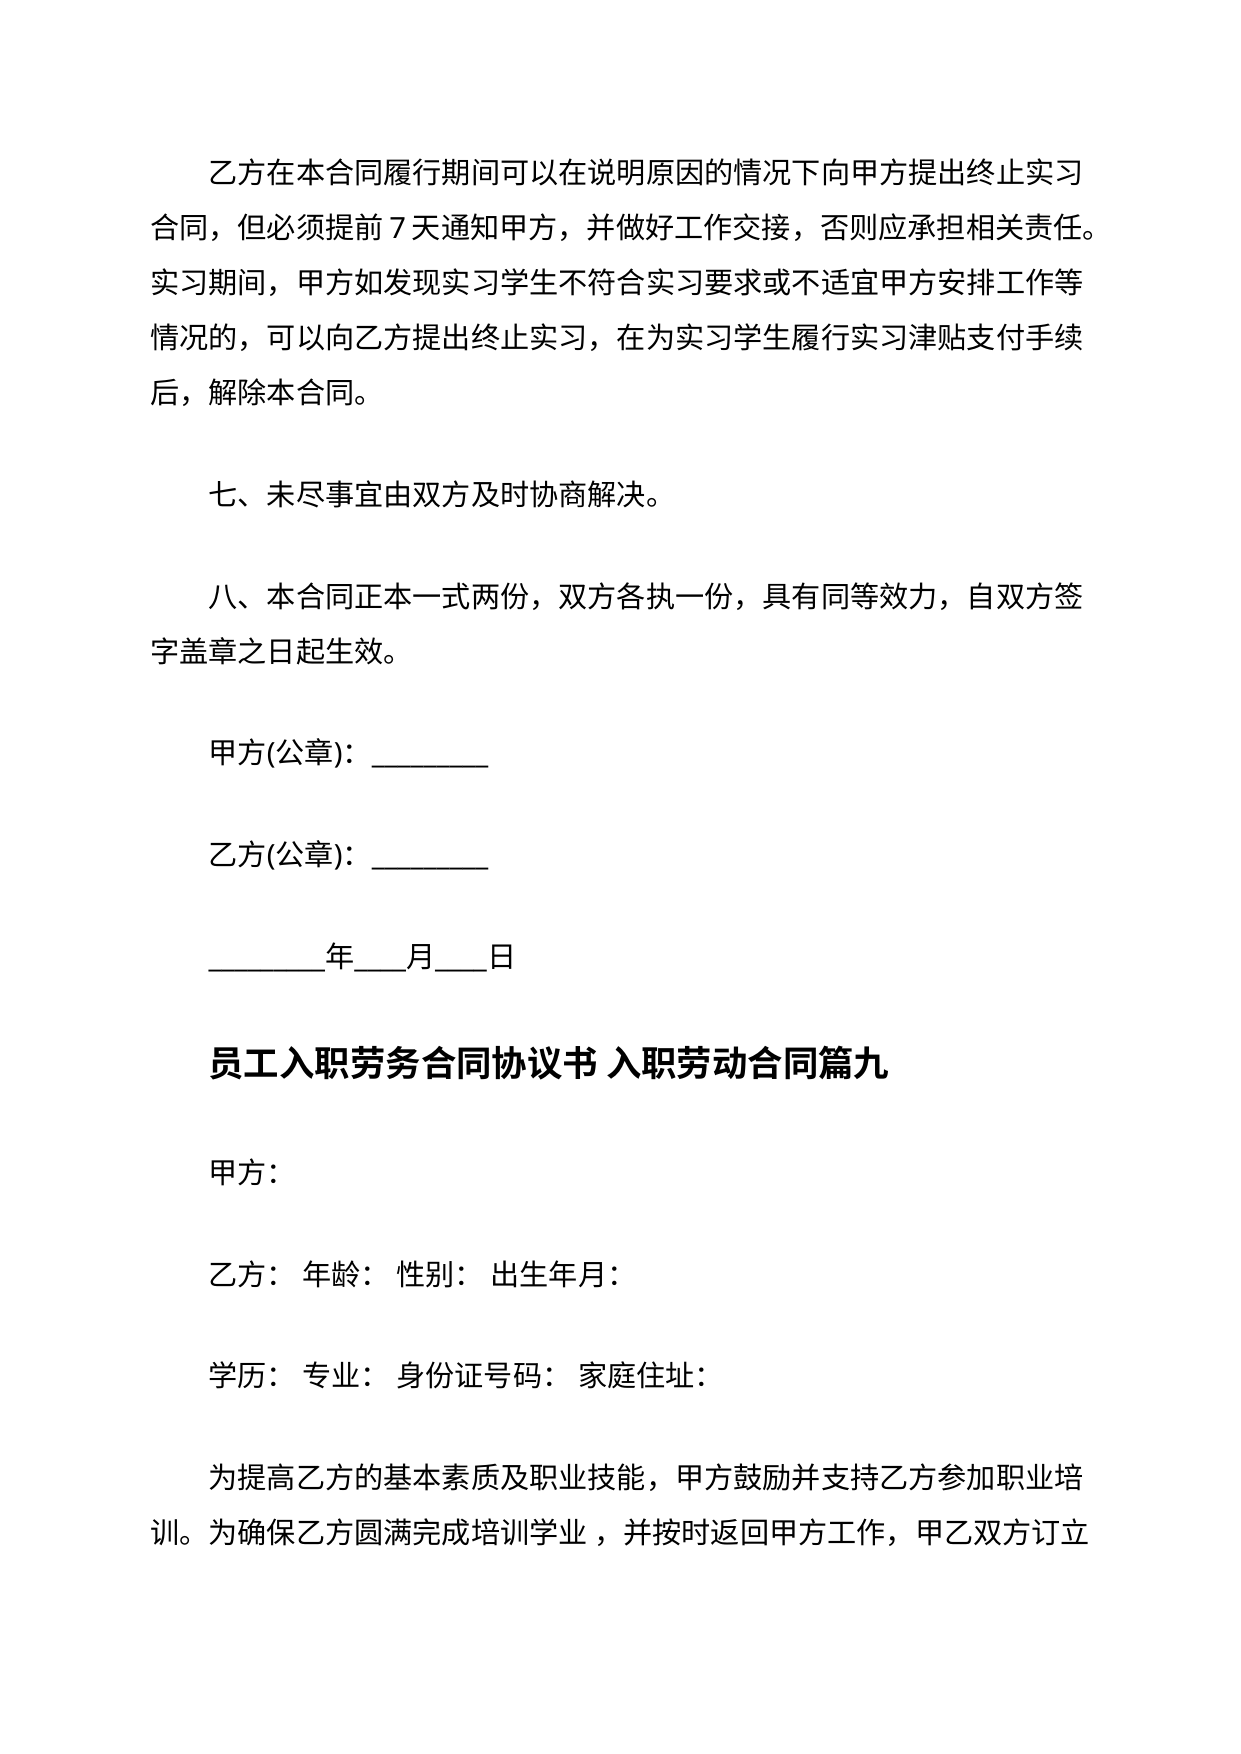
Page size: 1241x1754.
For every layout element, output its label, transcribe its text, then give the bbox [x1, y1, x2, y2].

text 员工入职劳务合同协议书 入职劳动合同篇九 [150, 1036, 1090, 1087]
text 乙方(公章)：_________ [150, 832, 1090, 874]
text 甲方(公章)：_________ [150, 730, 1090, 772]
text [150, 1454, 1090, 1552]
text 学历： 专业： 身份证号码： 家庭住址： [150, 1353, 1090, 1395]
text 七、未尽事宜由双方及时协商解决。 [150, 471, 1090, 514]
text 乙方在本合同履行期间可以在说明原因的情况下向甲方提出终止实习合同，但必须提前7天通知甲方，并做好工作交接，否则应承担相关责任。实习期间，甲方如发现实习学生不符合实习要求或不适宜甲方安排工作等情况的，可以向乙方提出终止实习，在为实习学生履行实习津贴支付手续后，解除本合同。 [150, 150, 1090, 412]
text _________年____月____日 [150, 934, 1090, 976]
text 乙方： 年龄： 性别： 出生年月： [150, 1251, 1090, 1293]
text 八、本合同正本一式两份，双方各执一份，具有同等效力，自双方签字盖章之日起生效。 [150, 573, 1090, 670]
text 甲方： [150, 1149, 1090, 1192]
